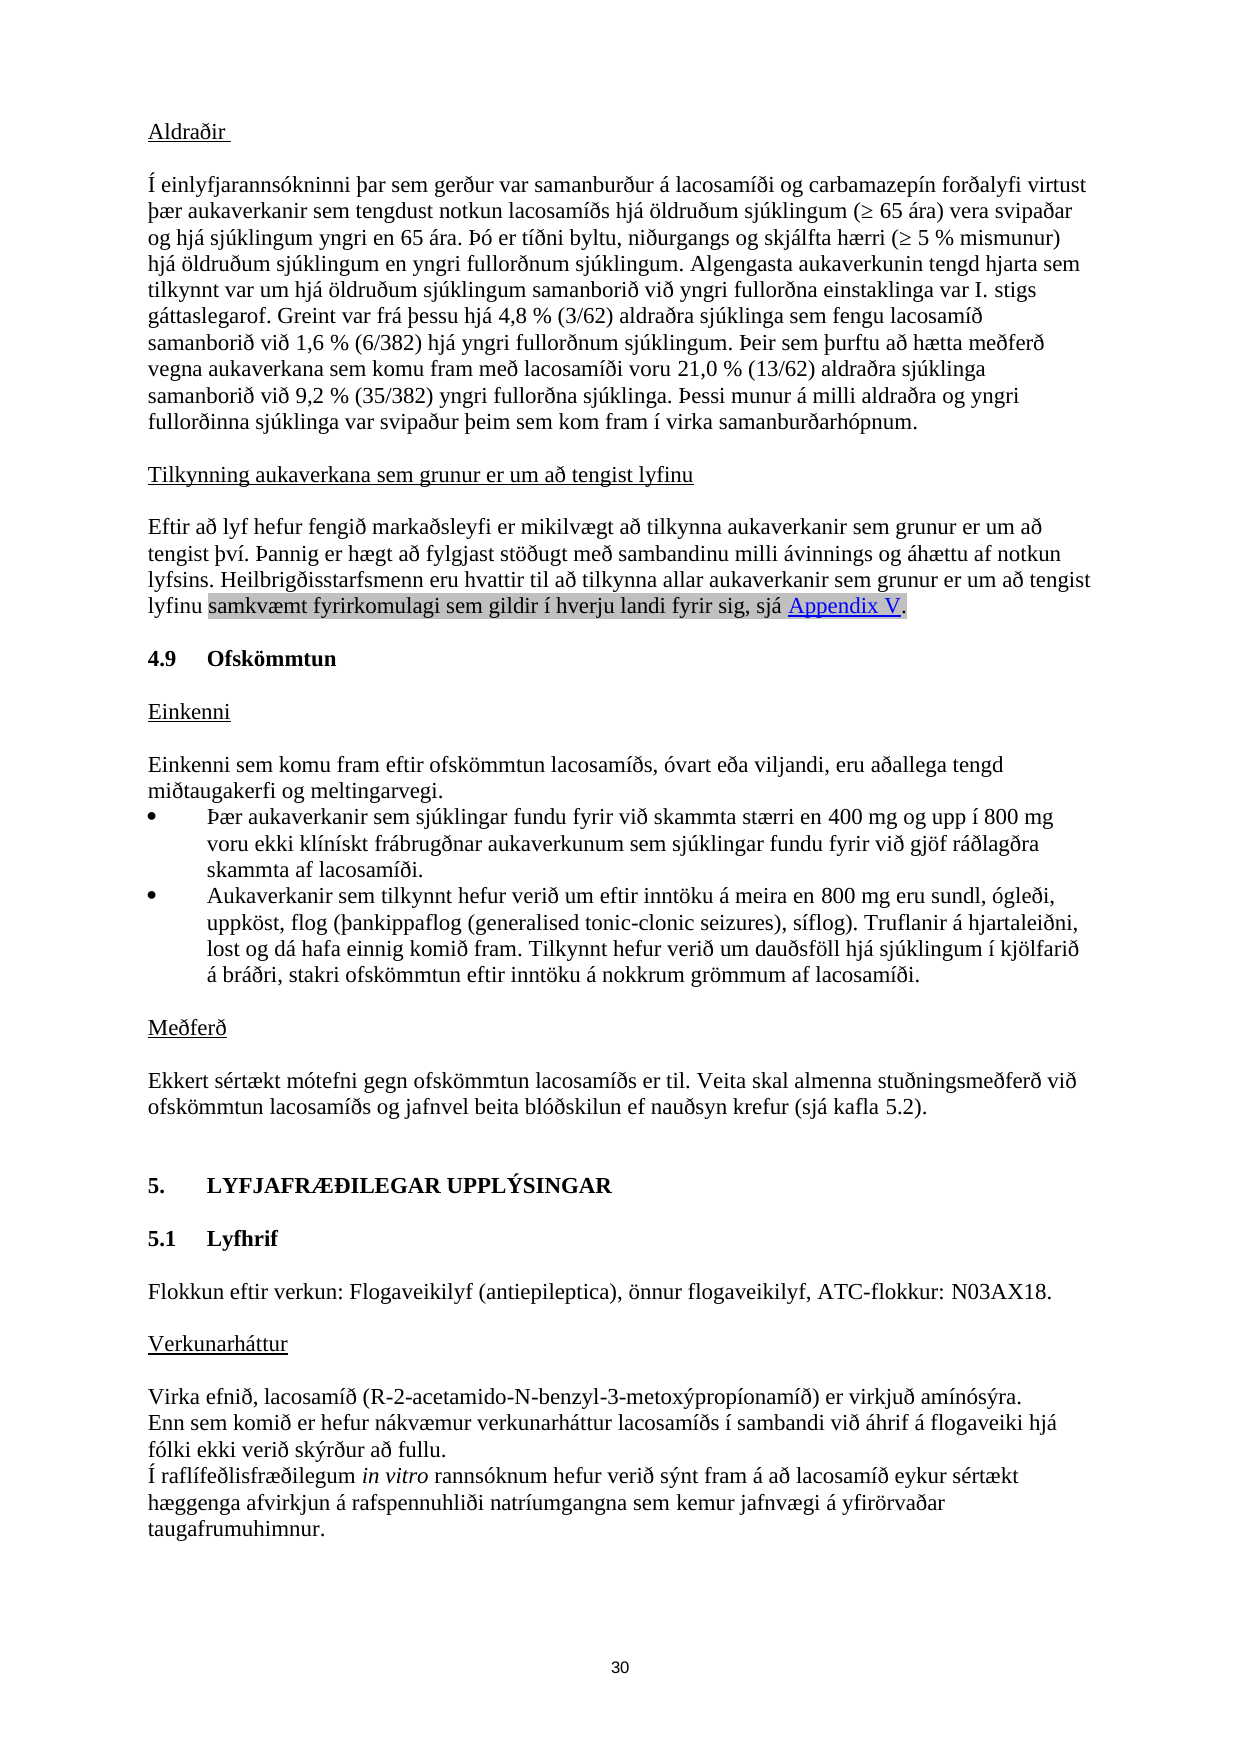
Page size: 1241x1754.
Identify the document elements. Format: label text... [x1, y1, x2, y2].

text Tilkynning aukaverkana sem grunur er um að tengist lyfinu [148, 461, 1093, 487]
text Virka efnið, lacosamíð (R-2-acetamido-N-benzyl-3-metoxýpropíonamíð) er virkjuð amínósýra. [148, 1383, 1093, 1409]
text Einkenni [148, 698, 1093, 724]
text 5. LYFJAFRÆÐILEGAR UPPLÝSINGAR [148, 1172, 1093, 1199]
text Í raflífeðlisfræðilegum in vitro rannsóknum hefur verið sýnt fram á að lacosamíð eykur sértækt hæggenga afvirkjun á rafspennuhliði natríumgangna sem kemur jafnvægi á yfirörvaðar taugafrumuhimnur. [148, 1462, 1093, 1541]
text Ekkert sértækt mótefni gegn ofskömmtun lacosamíðs er til. Veita skal almenna stuðningsmeðferð við ofskömmtun lacosamíðs og jafnvel beita blóðskilun ef nauðsyn krefur (sjá kafla 5.2). [148, 1067, 1093, 1119]
text Flokkun eftir verkun: Flogaveikilyf (antiepileptica), önnur flogaveikilyf, ATC-flokkur: N03AX18. [148, 1278, 1093, 1304]
text Aldraðir [148, 118, 1093, 144]
text Meðferð [148, 1014, 1093, 1041]
text Enn sem komið er hefur nákvæmur verkunarháttur lacosamíðs í sambandi við áhrif á flogaveiki hjá fólki ekki verið skýrður að fullu. [148, 1409, 1093, 1462]
text 5.1 Lyfhrif [148, 1225, 1093, 1251]
text Eftir að lyf hefur fengið markaðsleyfi er mikilvægt að tilkynna aukaverkanir sem grunur er um að tengist því. Þannig er hægt að fylgjast stöðugt með sambandinu milli ávinnings og áhættu af notkun lyfsins. Heilbrigðisstarfsmenn eru hvattir til að tilkynna allar aukaverkanir sem grunur er um að tengist lyfinu samkvæmt fyrirkomulagi sem gildir í hverju landi fyrir sig, sjá Appendix V. [148, 513, 1093, 619]
text 4.9 Ofskömmtun [148, 645, 1093, 672]
text Verkunarháttur [148, 1330, 1093, 1357]
list Aukaverkanir sem tilkynnt hefur verið um eftir inntöku á meira en 800 mg eru sundl, ógleði, uppköst, flog (þankippaflog (generalised tonic-clonic seizures), síflog). Truflanir á hjartaleiðni, lost og dá hafa einnig komið fram. Tilkynnt hefur verið um dauðsföll hjá sjúklingum í kjölfarið á bráðri, stakri ofskömmtun eftir inntöku á nokkrum grömmum af lacosamíði. [148, 882, 1093, 988]
list Þær aukaverkanir sem sjúklingar fundu fyrir við skammta stærri en 400 mg og upp í 800 mg voru ekki klínískt frábrugðnar aukaverkunum sem sjúklingar fundu fyrir við gjöf ráðlagðra skammta af lacosamíði. [148, 803, 1093, 882]
text Í einlyfjarannsókninni þar sem gerður var samanburður á lacosamíði og carbamazepín forðalyfi virtust þær aukaverkanir sem tengdust notkun lacosamíðs hjá öldruðum sjúklingum (≥ 65 ára) vera svipaðar og hjá sjúklingum yngri en 65 ára. Þó er tíðni byltu, niðurgangs og skjálfta hærri (≥ 5 % mismunur) hjá öldruðum sjúklingum en yngri fullorðnum sjúklingum. Algengasta aukaverkunin tengd hjarta sem tilkynnt var um hjá öldruðum sjúklingum samanborið við yngri fullorðna einstaklinga var I. stigs gáttaslegarof. Greint var frá þessu hjá 4,8 % (3/62) aldraðra sjúklinga sem fengu lacosamíð samanborið við 1,6 % (6/382) hjá yngri fullorðnum sjúklingum. Þeir sem þurftu að hætta meðferð vegna aukaverkana sem komu fram með lacosamíði voru 21,0 % (13/62) aldraðra sjúklinga samanborið við 9,2 % (35/382) yngri fullorðna sjúklinga. Þessi munur á milli aldraðra og yngri fullorðinna sjúklinga var svipaður þeim sem kom fram í virka samanburðarhópnum. [148, 171, 1093, 434]
text Einkenni sem komu fram eftir ofskömmtun lacosamíðs, óvart eða viljandi, eru aðallega tengd miðtaugakerfi og meltingarvegi. [148, 751, 1093, 803]
